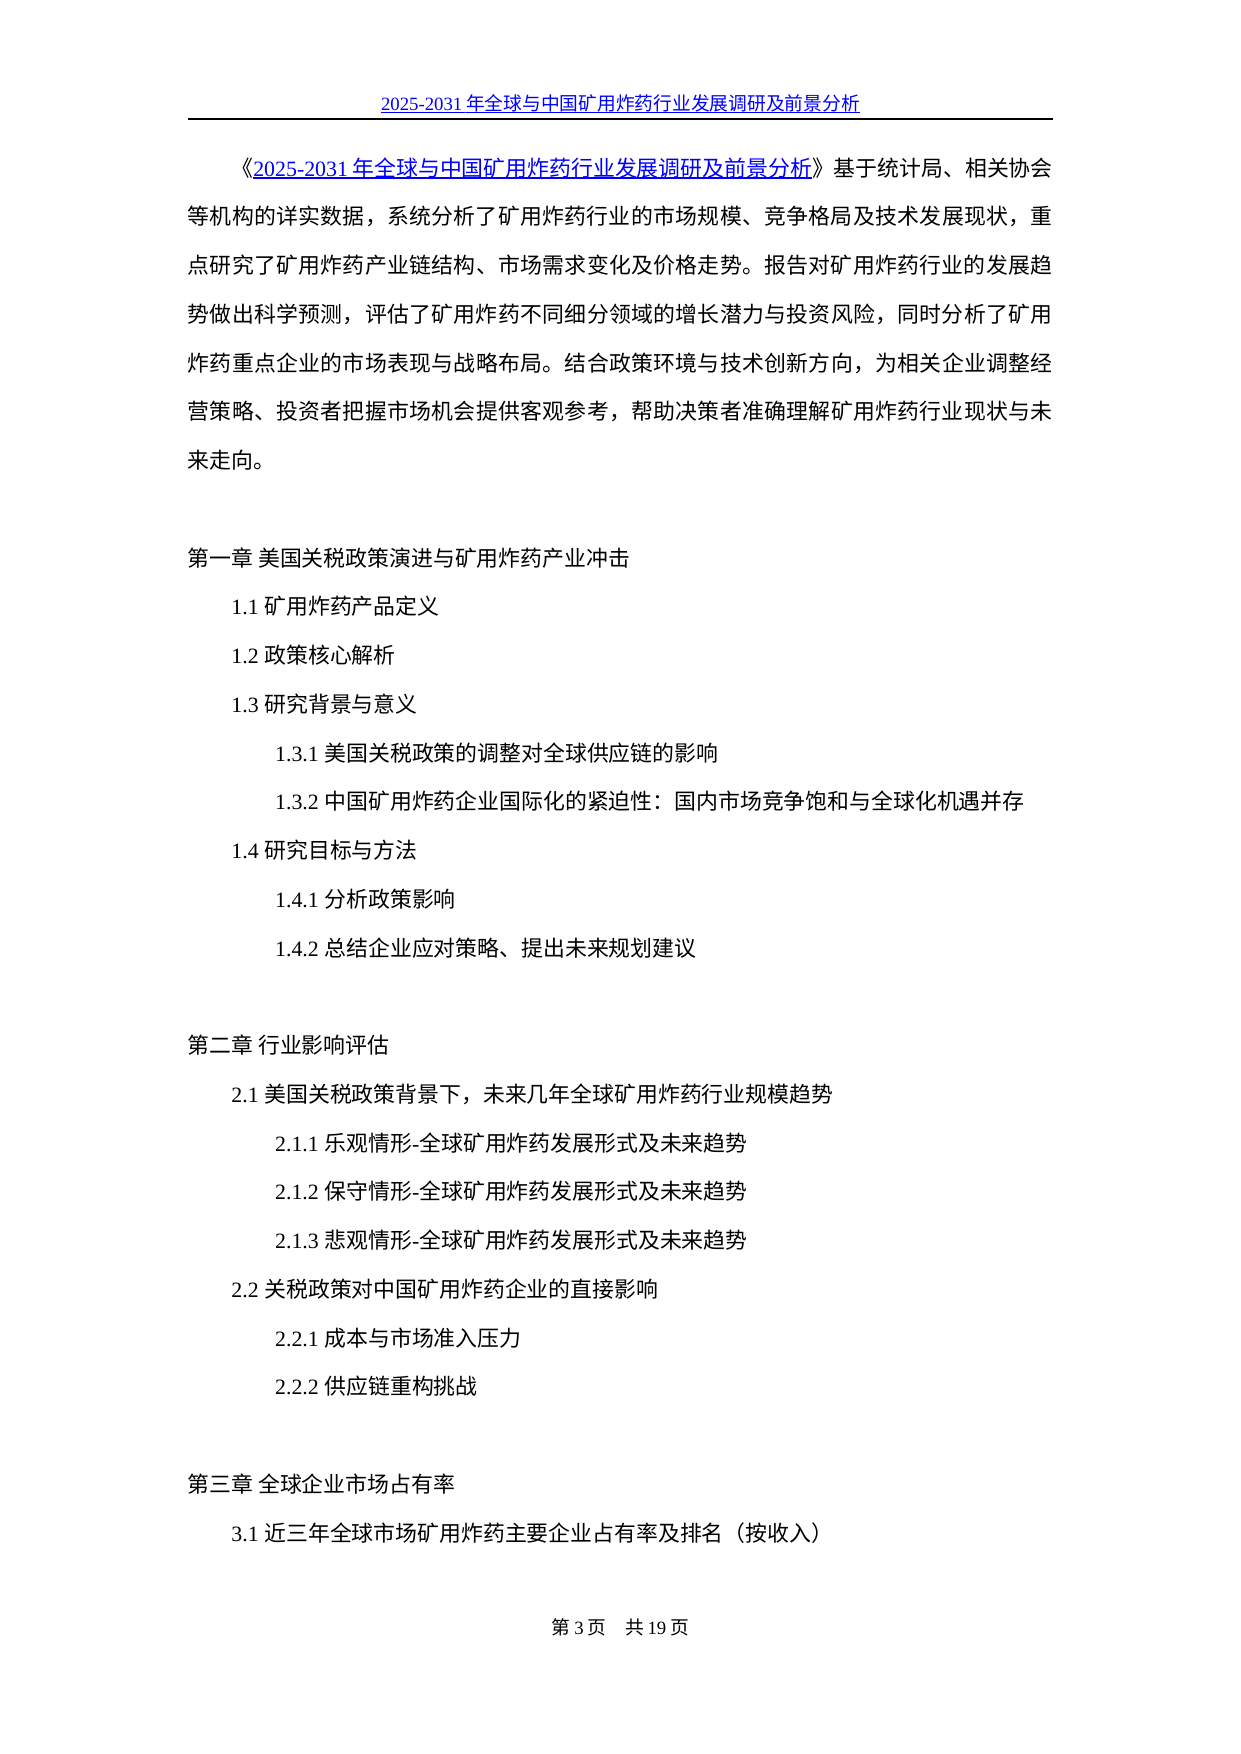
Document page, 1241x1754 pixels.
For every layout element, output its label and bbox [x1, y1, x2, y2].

text [187, 150, 1053, 1548]
